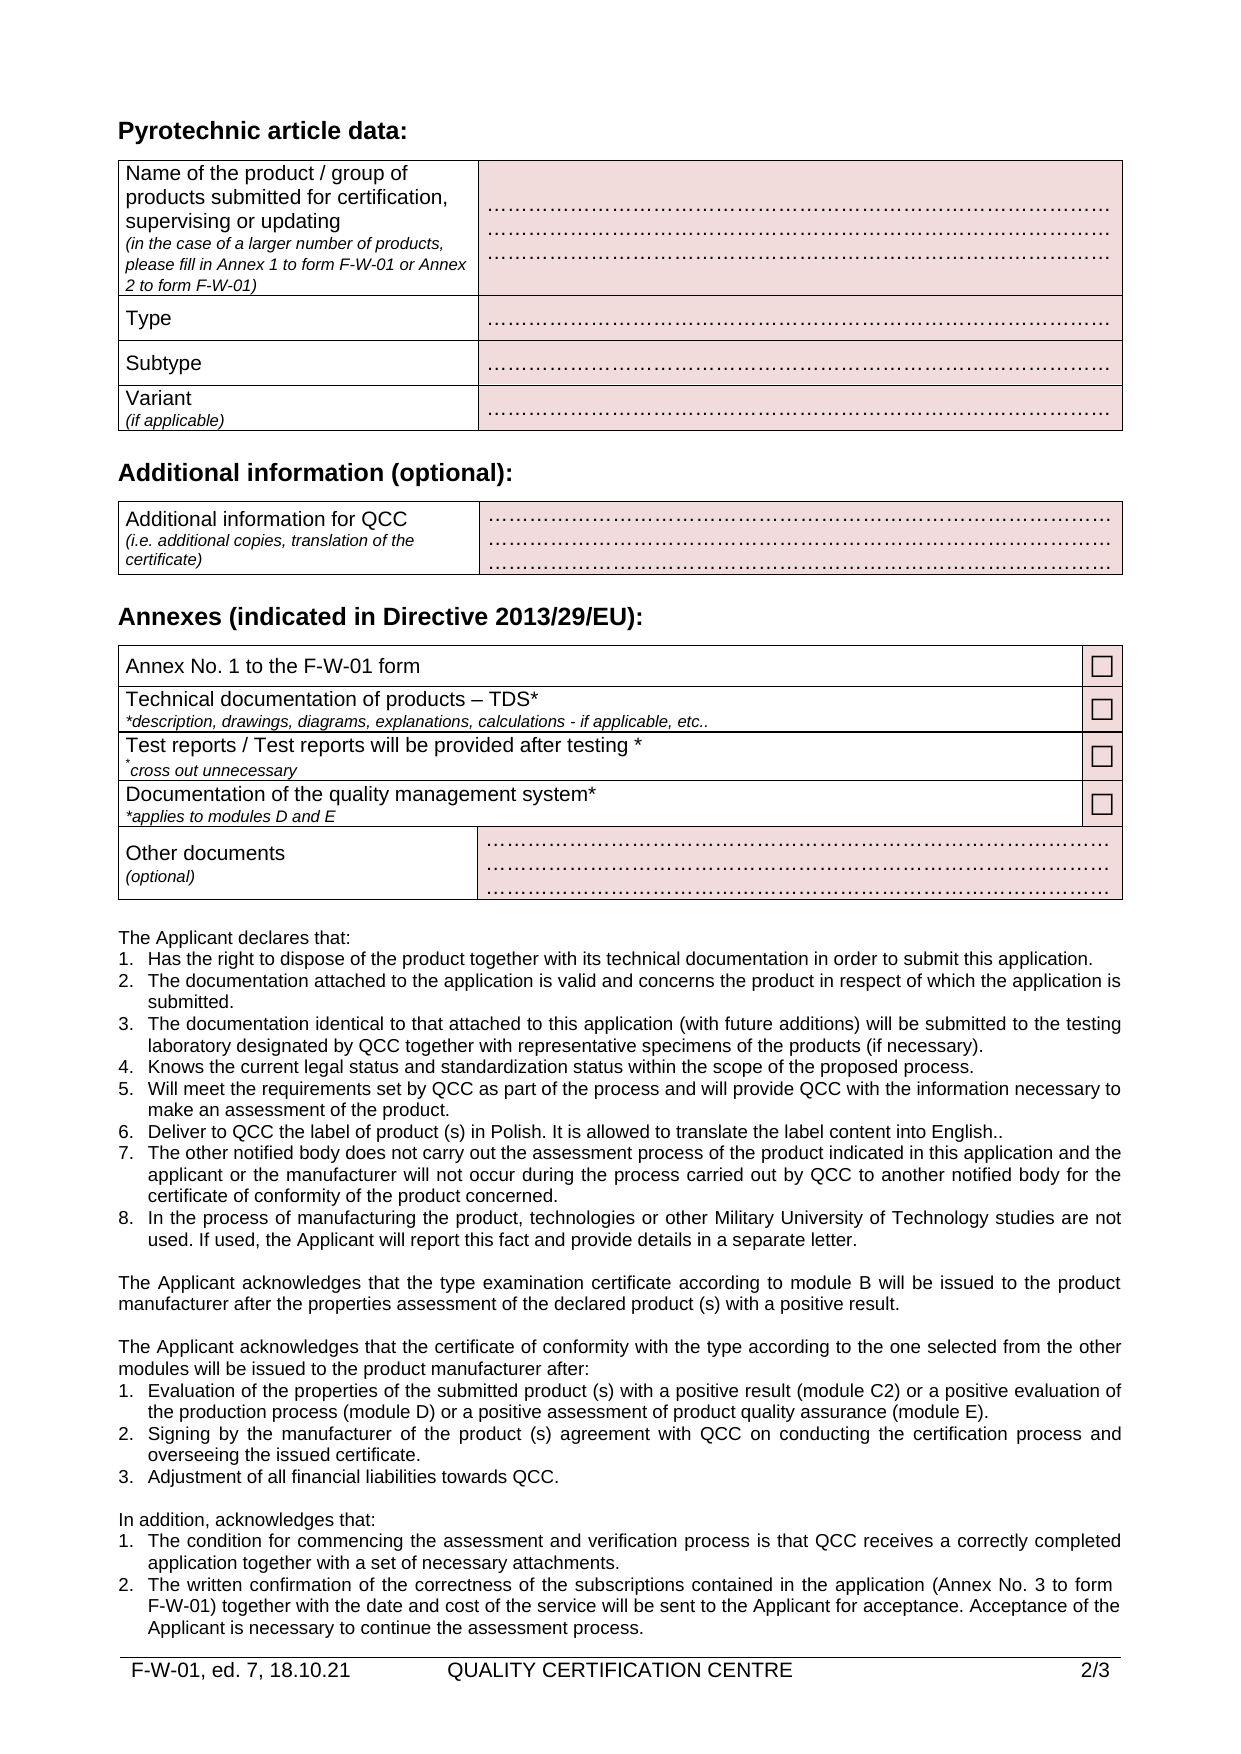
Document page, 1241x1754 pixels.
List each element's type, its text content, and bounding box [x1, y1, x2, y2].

table_cell Technical documentation of products – TDS* *description, drawings, diagrams, explanations, calculations - if applicable, etc.. [119, 687, 1082, 731]
text In addition, acknowledges that: [118, 1509, 1122, 1530]
list Signing by the manufacturer of the product (s) agreement with QCC on conducting the certification process and overseeing the issued certificate. [118, 1422, 1122, 1466]
list The documentation identical to that attached to this application (with future additions) will be submitted to the testing laboratory designated by QCC together with representative specimens of the products (if necessary). [118, 1013, 1122, 1056]
table_cell [1083, 646, 1122, 686]
table_cell ……………………………………………………………………………………………………………………………………………………………………………………………………………………………………………… [478, 827, 1122, 899]
list The other notified body does not carry out the assessment process of the product indicated in this application and the applicant or the manufacturer will not occur during the process carried out by QCC to another notified body for the certificate of conformity of the product concerned. [118, 1142, 1122, 1207]
text The Applicant acknowledges that the certificate of conformity with the type according to the one selected from the other modules will be issued to the product manufacturer after: [118, 1336, 1122, 1379]
list Has the right to dispose of the product together with its technical documentation in order to submit this application. [118, 948, 1122, 970]
table_header Pyrotechnic article data: [118, 89, 1122, 159]
list The written confirmation of the correctness of the subscriptions contained in the application (Annex No. 3 to form F-W-01) together with the date and cost of the service will be sent to the Applicant for acceptance. Acceptance of the Applicant is necessary to continue the assessment process. [118, 1573, 1122, 1638]
table_cell Additional information for QCC (i.e. additional copies, translation of the certificate) [119, 502, 479, 574]
table_cell Test reports / Test reports will be provided after testing * *cross out unnecessary [119, 733, 1082, 780]
table_cell [1083, 781, 1122, 826]
list In the process of manufacturing the product, technologies or other Military University of Technology studies are not used. If used, the Applicant will report this fact and provide details in a separate letter. [118, 1207, 1122, 1250]
text The Applicant acknowledges that the type examination certificate according to module B will be issued to the product manufacturer after the properties assessment of the declared product (s) with a positive result. [118, 1272, 1122, 1315]
table_cell ……………………………………………………………………………… [479, 341, 1122, 384]
list Deliver to QCC the label of product (s) in Polish. It is allowed to translate the label content into English.. [118, 1121, 1122, 1142]
table_cell Name of the product / group of products submitted for certification, supervising or updating (in the case of a larger number of products, please fill in Annex 1 to form F-W-01 or Annex 2 to form F-W-01) [119, 161, 478, 295]
table_cell Other documents (optional) [119, 827, 477, 899]
table_cell ……………………………………………………………………………… [479, 296, 1122, 340]
list Will meet the requirements set by QCC as part of the process and will provide QCC with the information necessary to make an assessment of the product. [118, 1077, 1122, 1121]
table_cell Type [119, 296, 478, 340]
table_cell ……………………………………………………………………………………………………………………………………………………………………………………………………………………………………………… [479, 161, 1122, 295]
table_cell [1083, 733, 1122, 780]
table_cell ……………………………………………………………………………… [479, 386, 1122, 430]
table_cell [1083, 687, 1122, 731]
table_cell Annex No. 1 to the F-W-01 form [119, 646, 1082, 686]
text The Applicant declares that: [118, 927, 1122, 948]
list The condition for commencing the assessment and verification process is that QCC receives a correctly completed application together with a set of necessary attachments. [118, 1530, 1122, 1573]
list The documentation attached to the application is valid and concerns the product in respect of which the application is submitted. [118, 970, 1122, 1013]
table_cell Annexes (indicated in Directive 2013/29/EU): [118, 575, 1122, 645]
list Evaluation of the properties of the submitted product (s) with a positive result (module C2) or a positive evaluation of the production process (module D) or a positive assessment of product quality assurance (module E). [118, 1379, 1122, 1422]
table_cell Subtype [119, 341, 478, 384]
table_cell Additional information (optional): [118, 431, 1122, 501]
table_cell Documentation of the quality management system* *applies to modules D and E [119, 781, 1082, 826]
list Adjustment of all financial liabilities towards QCC. [118, 1466, 1122, 1487]
table_cell ……………………………………………………………………………………………………………………………………………………………………………………………………………………………………………… [480, 502, 1122, 574]
table_cell Variant (if applicable) [119, 386, 478, 430]
list Knows the current legal status and standardization status within the scope of the proposed process. [118, 1056, 1122, 1077]
